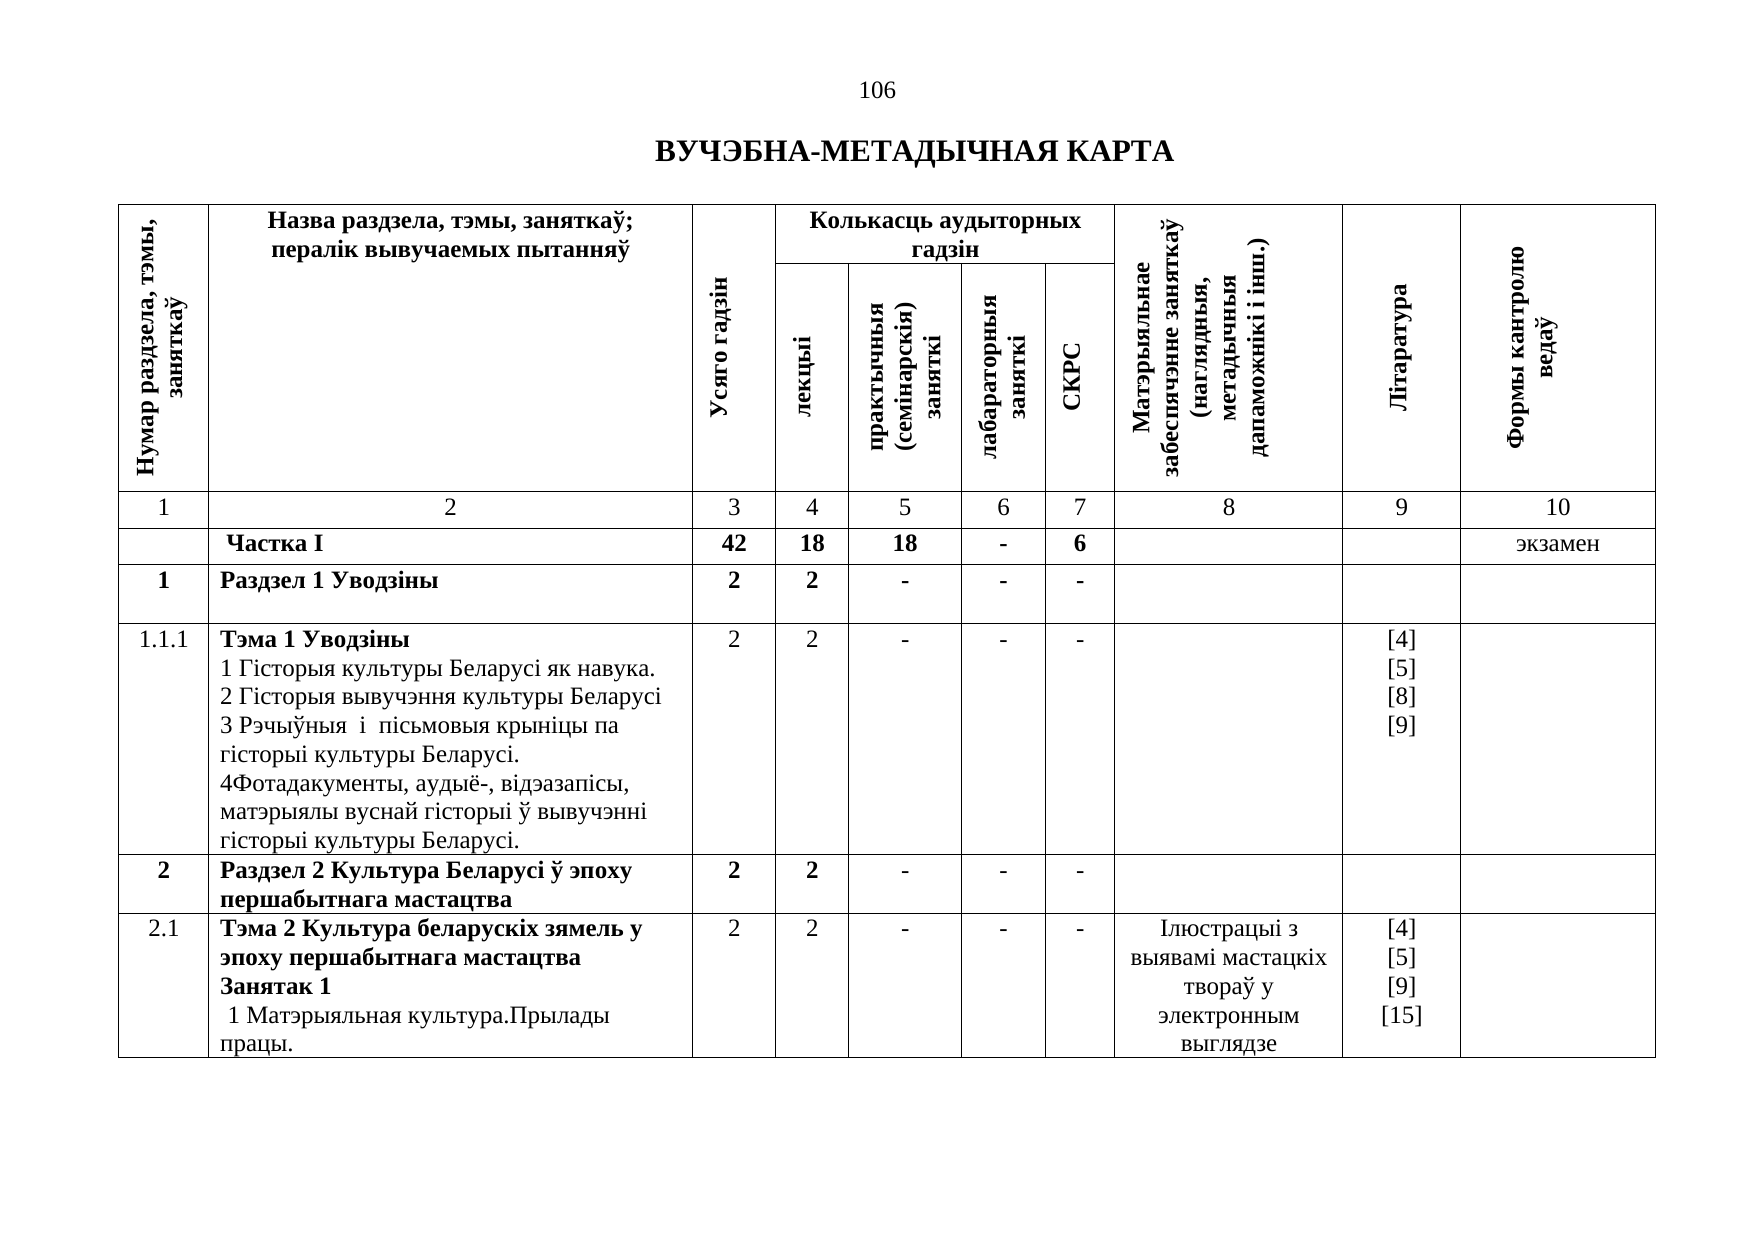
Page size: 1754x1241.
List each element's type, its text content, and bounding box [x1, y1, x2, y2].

table_cell [119, 529, 208, 564]
table_cell 2 [776, 914, 848, 1057]
table_cell Тэма 1 Уводзіны 1 Гісторыя культуры Беларусі як навука. 2 Гісторыя вывучэння культуры Беларусі 3 Рэчыўныя і пісьмовыя крыніцы па гісторыі культуры Беларусі. 4Фотадакументы, аудыё-, відэазапісы, матэрыялы вуснай гісторыі ў вывучэнні гісторыі культуры Беларусі. [209, 624, 692, 854]
table_cell - [962, 565, 1045, 623]
table_cell 7 [1046, 492, 1114, 527]
table_cell [1461, 914, 1655, 1057]
table_header Назва раздзела, тэмы, заняткаў; пералiк вывучаемых пытанняў [209, 205, 692, 491]
table_cell 2 [776, 624, 848, 854]
table_cell - [1046, 565, 1114, 623]
table_cell практычныя (семiнарскiя) заняткі [849, 264, 961, 491]
table_cell Раздзел 2 Культура Беларусі ў эпоху першабытнага мастацтва [209, 855, 692, 912]
table_cell 18 [849, 529, 961, 564]
table_cell 2 [119, 855, 208, 912]
table_cell 4 [776, 492, 848, 527]
table_cell - [849, 855, 961, 912]
table_header Колькасць аудыторных гадзiн [776, 205, 1114, 263]
table_header Формы кантролю ведаў [1461, 205, 1655, 491]
table_cell [1343, 529, 1460, 564]
table_cell - [849, 565, 961, 623]
table_cell 2 [209, 492, 692, 527]
table_cell 10 [1461, 492, 1655, 527]
table_cell 9 [1343, 492, 1460, 527]
table_cell - [962, 855, 1045, 912]
table_cell 42 [693, 529, 775, 564]
table_cell 2 [693, 624, 775, 854]
table_cell [1343, 855, 1460, 912]
table_cell Частка I [209, 529, 692, 564]
table_cell [1461, 855, 1655, 912]
table_header Лiтаратура [1343, 205, 1460, 491]
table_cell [209, 914, 692, 1057]
table_cell СКРС [1046, 264, 1114, 491]
table_cell 1 [119, 565, 208, 623]
table_cell - [1046, 914, 1114, 1057]
table_cell - [849, 914, 961, 1057]
table_cell 2 [693, 565, 775, 623]
table_cell 2 [693, 914, 775, 1057]
table_cell Раздзел 1 Уводзіны [209, 565, 692, 623]
table_cell [1115, 624, 1342, 854]
table_cell - [1046, 855, 1114, 912]
table_header Матэрыяльнае забеспячэнне заняткаў (наглядныя, метадычныя дапаможнікі i iнш.) [1115, 205, 1342, 491]
table_cell 1 [119, 492, 208, 527]
table_cell 1.1.1 [119, 624, 208, 854]
table_cell [1115, 855, 1342, 912]
table_cell 3 [693, 492, 775, 527]
text ВУЧЭБНА-МЕТАДЫЧНАЯ КАРТА [118, 132, 1636, 168]
table_cell экзамен [1461, 529, 1655, 564]
table_cell лекцыi [776, 264, 848, 491]
table_cell - [1046, 624, 1114, 854]
table_cell [1343, 565, 1460, 623]
table_cell [1115, 529, 1342, 564]
table_cell [1461, 565, 1655, 623]
table_cell - [849, 624, 961, 854]
table_cell 18 [776, 529, 848, 564]
table_cell [4] [5] [8] [9] [1343, 624, 1460, 854]
table_cell [1115, 565, 1342, 623]
table_cell - [962, 624, 1045, 854]
table_cell 8 [1115, 492, 1342, 527]
table_cell 6 [1046, 529, 1114, 564]
table_cell 5 [849, 492, 961, 527]
table_header Нумар раздзела, тэмы, заняткаў [119, 205, 208, 491]
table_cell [1115, 914, 1342, 1057]
table_cell [1461, 624, 1655, 854]
table_cell 2 [693, 855, 775, 912]
table_cell - [962, 529, 1045, 564]
table_cell 2 [776, 565, 848, 623]
table_cell - [962, 914, 1045, 1057]
table_cell 2 [776, 855, 848, 912]
table_header Усяго гадзiн [693, 205, 775, 491]
table_cell 2.1 [119, 914, 208, 1057]
table_cell 6 [962, 492, 1045, 527]
table_cell лабараторныя заняткi [962, 264, 1045, 491]
table_cell [4] [5] [9] [15] [1343, 914, 1460, 1057]
